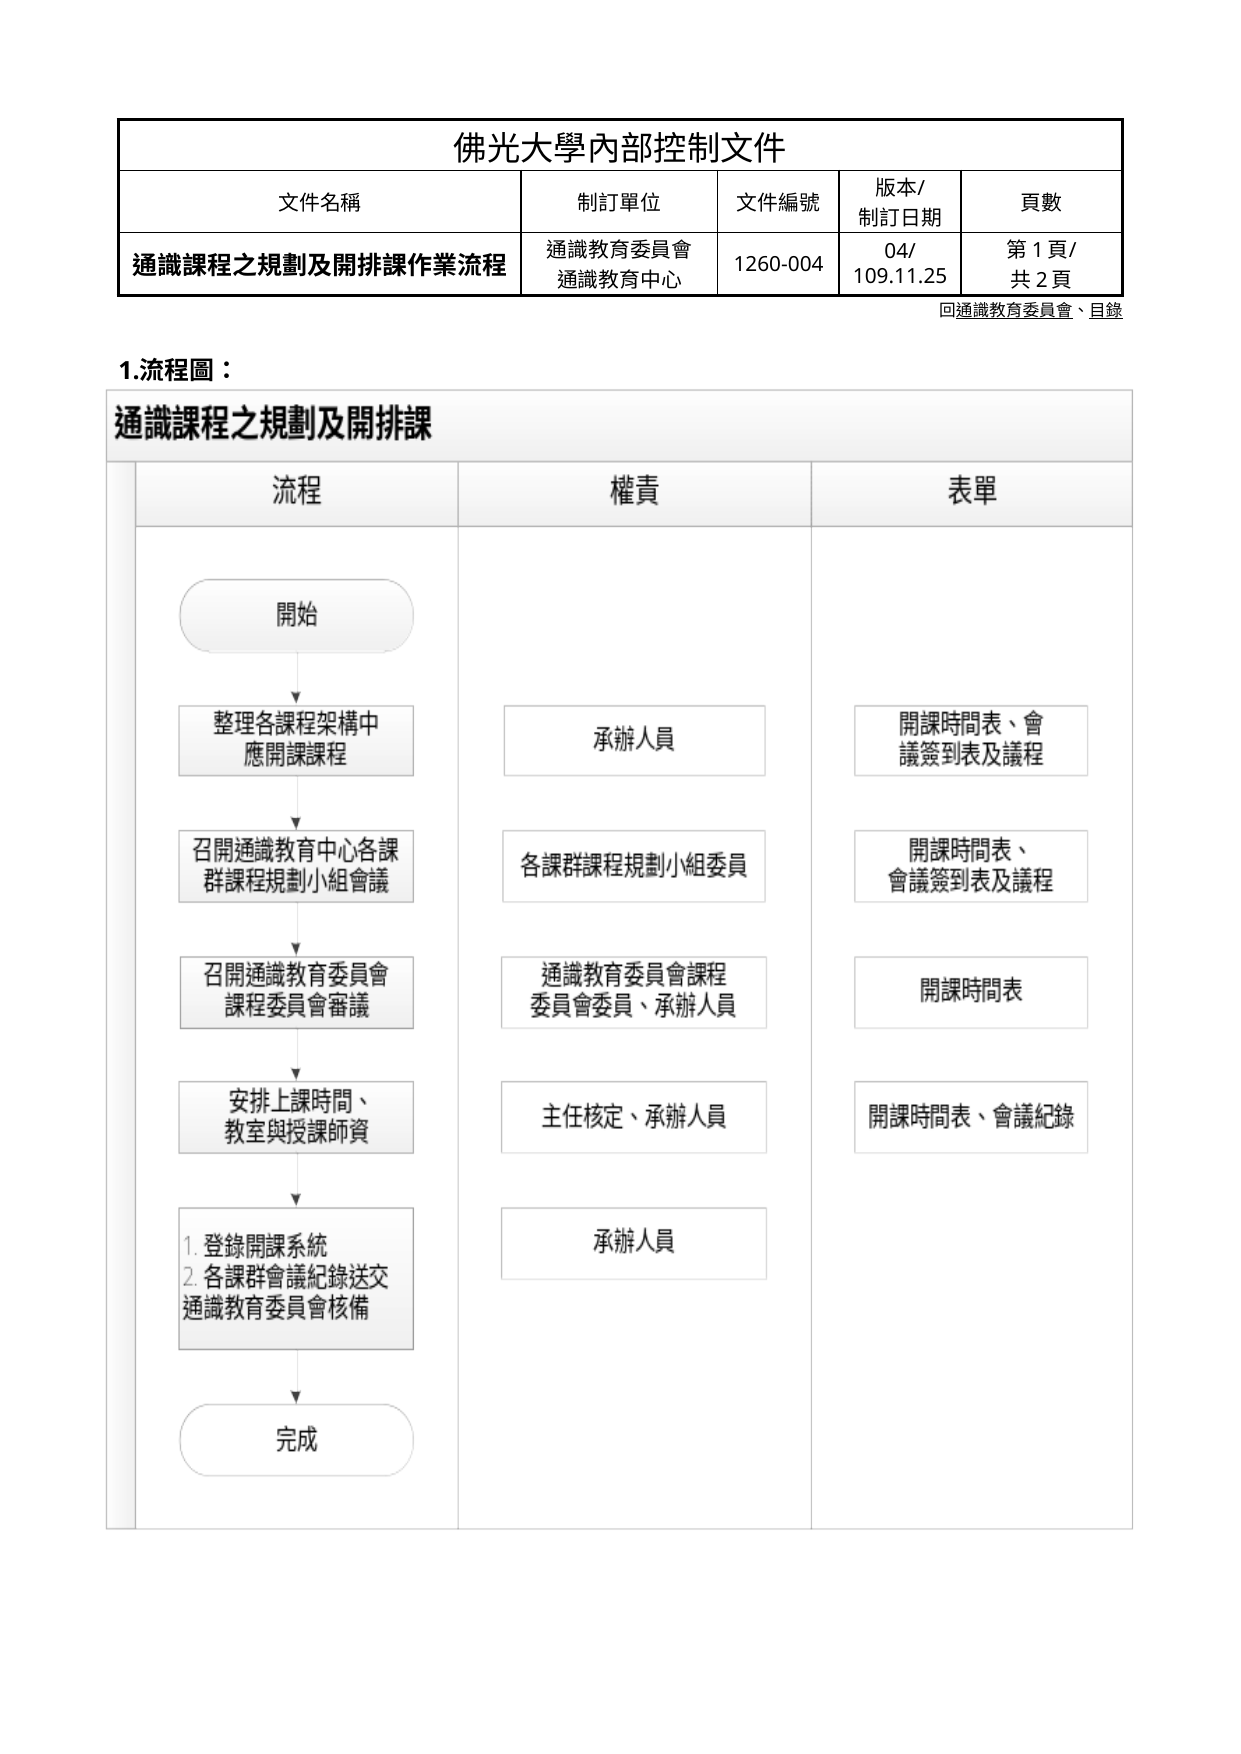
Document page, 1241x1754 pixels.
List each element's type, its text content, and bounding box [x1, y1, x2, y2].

table_header 佛光大學內部控制文件 [120, 121, 1121, 169]
table_cell 04/ 109.11.25 [840, 233, 960, 294]
table_cell 通識課程之規劃及開排課作業流程 [120, 233, 520, 294]
table_cell 頁數 [962, 171, 1121, 232]
text 1.流程圖： [118, 350, 1122, 386]
table_cell 文件編號 [718, 171, 838, 232]
table_cell 文件名稱 [120, 171, 520, 232]
text 回通識教育委員會、目錄 [118, 297, 1122, 321]
table_cell 通識教育委員會 通識教育中心 [522, 233, 717, 294]
table_cell 第1頁/ 共2頁 [962, 233, 1121, 294]
table_cell 1260-004 [718, 233, 838, 294]
table_cell 版本/ 制訂日期 [840, 171, 960, 232]
table_cell 制訂單位 [522, 171, 717, 232]
